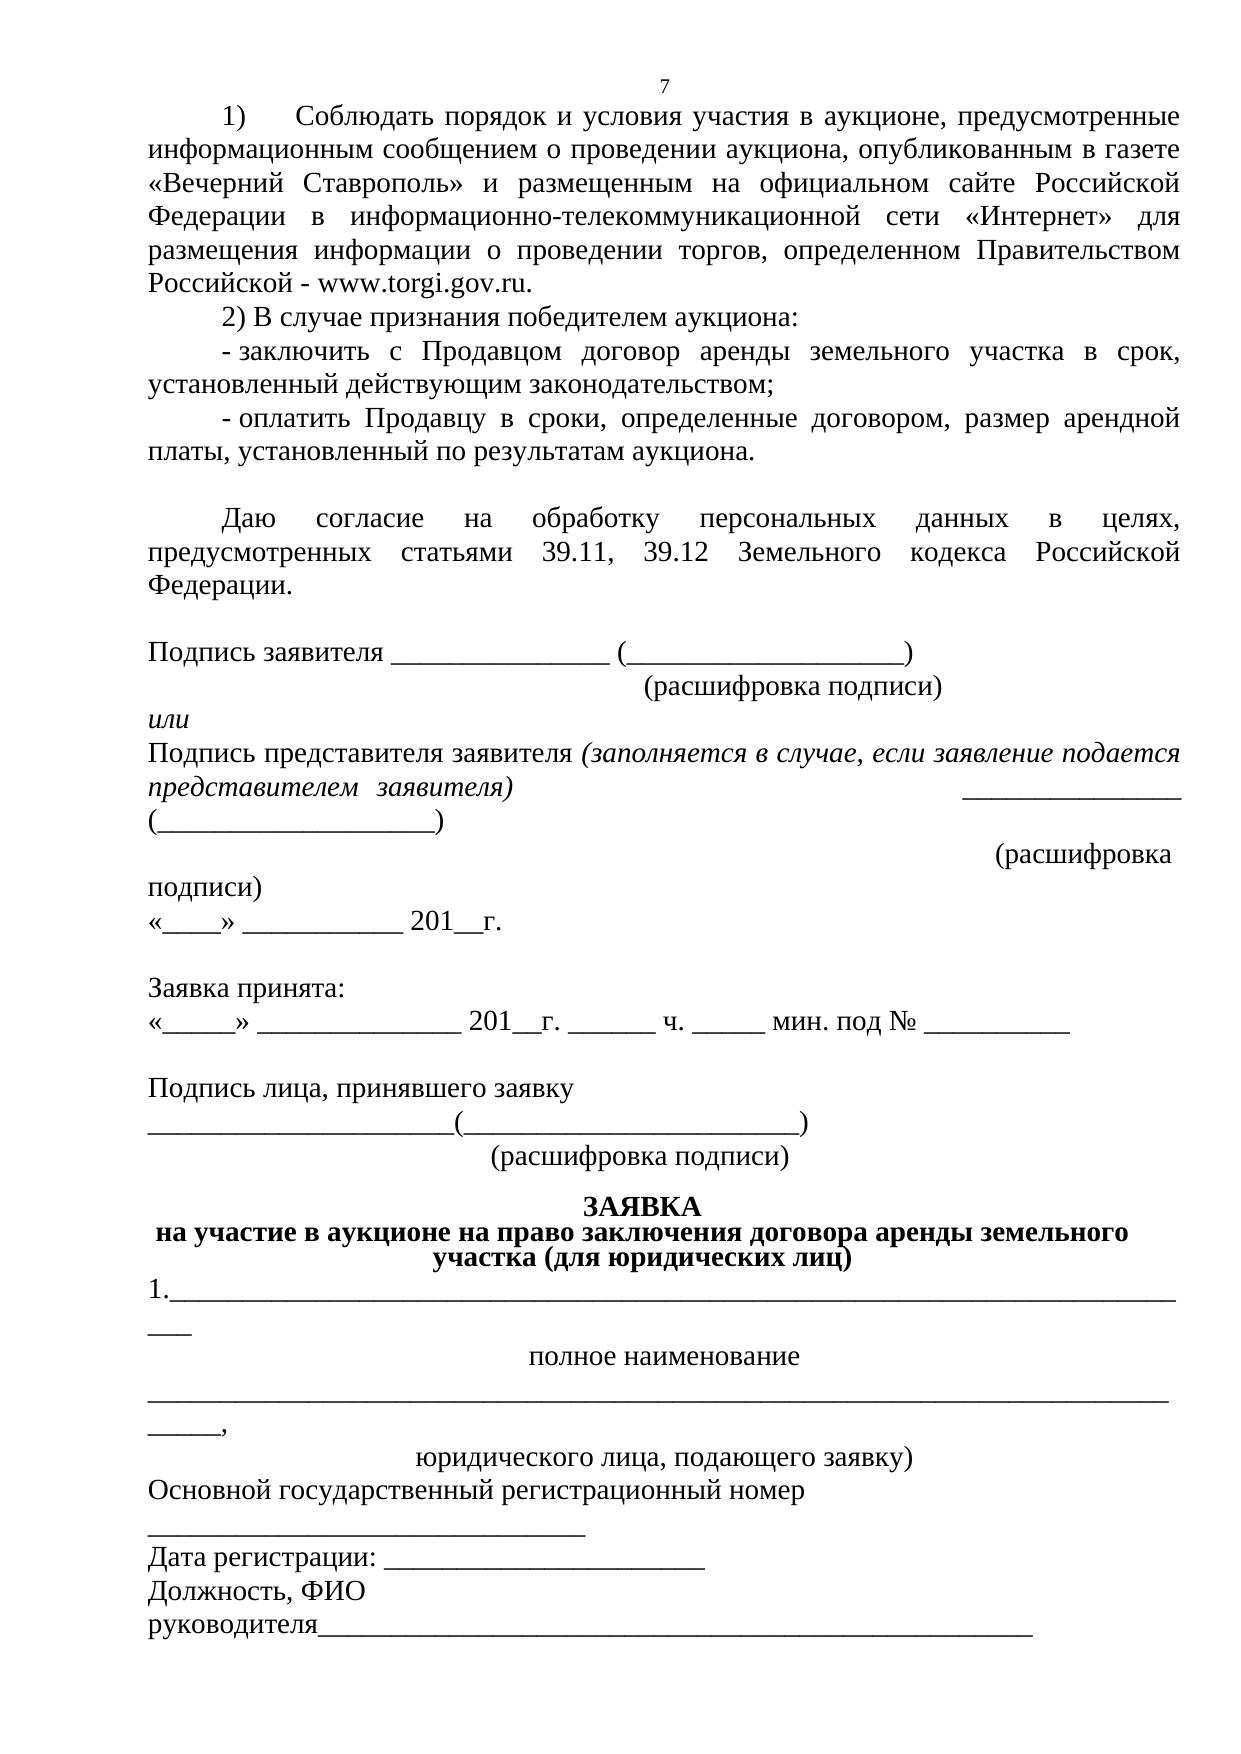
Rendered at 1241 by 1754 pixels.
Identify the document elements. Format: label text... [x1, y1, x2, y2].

text на участие в аукционе на право заключения договора аренды земельного участка (для юридических лиц) [148, 1221, 1137, 1271]
text юридического лица, подающего заявку) [148, 1439, 1181, 1472]
text ЗАЯВКА [148, 1196, 1137, 1221]
text полное наименование [148, 1338, 1181, 1372]
text (расшифровка подписи) [148, 836, 1181, 903]
text (расшифровка подписи) [148, 668, 1181, 702]
text или [148, 702, 1181, 735]
text «____» ___________ 201__г. [148, 903, 1181, 936]
text Заявка принята: [148, 970, 1181, 1003]
text 1.________________________________________________________________________ [148, 1271, 1181, 1338]
text Должность, ФИО руководителя_________________________________________________ [148, 1573, 1181, 1640]
list Соблюдать порядок и условия участия в аукционе, предусмотренные информационным сообщением о проведении аукциона, опубликованным в газете «Вечерний Ставрополь» и размещенным на официальном сайте Российской Федерации в информационно-телекоммуникационной сети «Интернет» для размещения информации о проведении торгов, определенном Правительством Российской - www.torgi.gov.ru. [148, 98, 1181, 299]
text 2) В случае признания победителем аукциона: [148, 299, 1181, 333]
text - заключить с Продавцом договор аренды земельного участка в срок, установленный действующим законодательством; [148, 333, 1181, 400]
text ___________________________________________________________________________, [148, 1372, 1181, 1439]
text (расшифровка подписи) [148, 1138, 1181, 1171]
text Подпись заявителя _______________ (___________________) [148, 634, 1181, 668]
text Даю согласие на обработку персональных данных в целях, предусмотренных статьями 39.11, 39.12 Земельного кодекса Российской Федерации. [148, 500, 1181, 601]
text - оплатить Продавцу в сроки, определенные договором, размер арендной платы, установленный по результатам аукциона. [148, 400, 1181, 467]
text Дата регистрации: ______________________ [148, 1539, 1181, 1573]
text _____________________(_______________________) [148, 1104, 1181, 1138]
text Подпись представителя заявителя (заполняется в случае, если заявление подается представителем заявителя) _______________ (___________________) [148, 735, 1181, 836]
text Подпись лица, принявшего заявку [148, 1071, 1181, 1104]
text Основной государственный регистрационный номер ______________________________ [148, 1472, 1181, 1539]
text «_____» ______________ 201__г. ______ ч. _____ мин. под № __________ [148, 1003, 1181, 1037]
